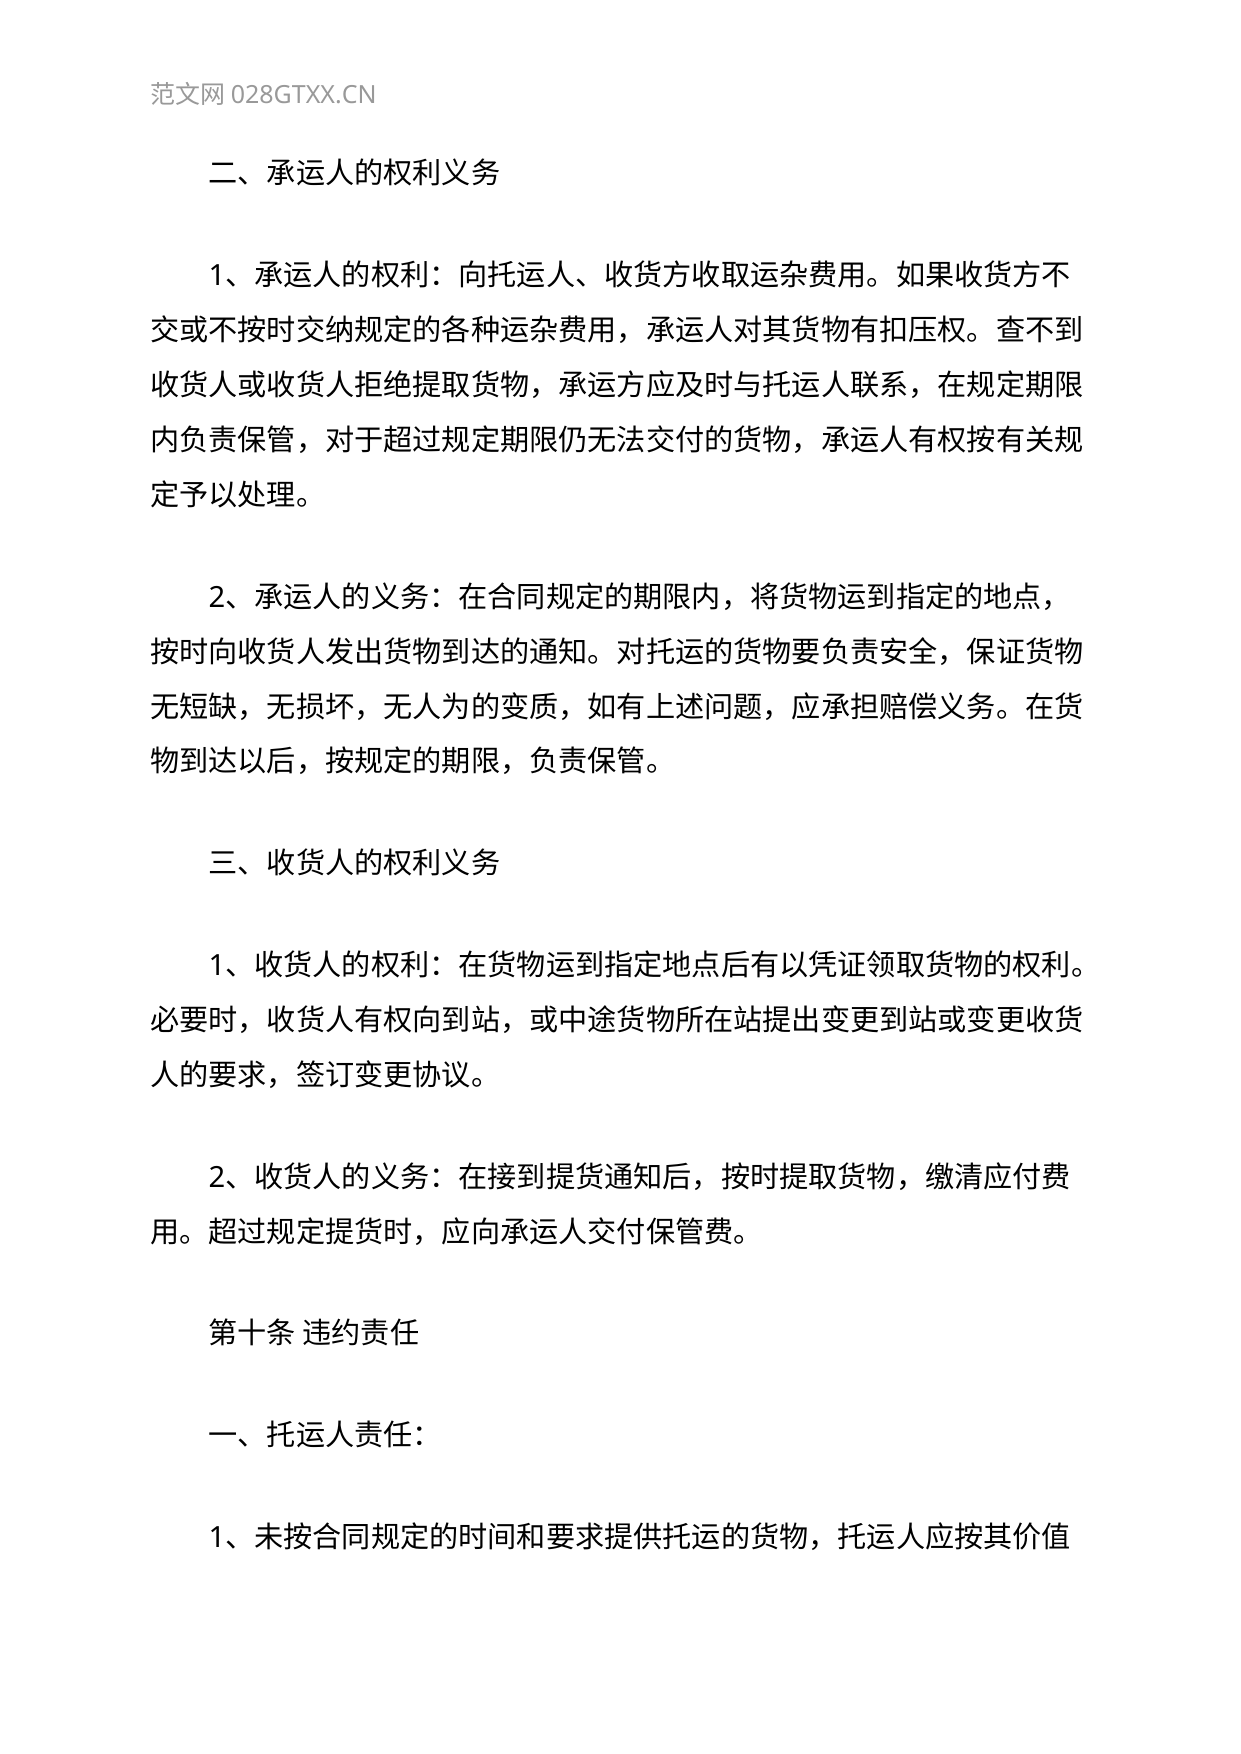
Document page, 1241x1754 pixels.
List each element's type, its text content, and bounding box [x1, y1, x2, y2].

text 三、收货人的权利义务 [150, 840, 1090, 882]
text 2、承运人的义务：在合同规定的期限内，将货物运到指定的地点，按时向收货人发出货物到达的通知。对托运的货物要负责安全，保证货物无短缺，无损坏，无人为的变质，如有上述问题，应承担赔偿义务。在货物到达以后，按规定的期限，负责保管。 [150, 573, 1090, 780]
text 第十条 违约责任 [150, 1310, 1090, 1352]
text 二、承运人的权利义务 [150, 150, 1090, 192]
text 2、收货人的义务：在接到提货通知后，按时提取货物，缴清应付费用。超过规定提货时，应向承运人交付保管费。 [150, 1153, 1090, 1251]
text 1、承运人的权利：向托运人、收货方收取运杂费用。如果收货方不交或不按时交纳规定的各种运杂费用，承运人对其货物有扣压权。查不到收货人或收货人拒绝提取货物，承运方应及时与托运人联系，在规定期限内负责保管，对于超过规定期限仍无法交付的货物，承运人有权按有关规定予以处理。 [150, 252, 1090, 514]
text 一、托运人责任： [150, 1412, 1090, 1454]
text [150, 1513, 1090, 1556]
text 1、收货人的权利：在货物运到指定地点后有以凭证领取货物的权利。必要时，收货人有权向到站，或中途货物所在站提出变更到站或变更收货人的要求，签订变更协议。 [150, 942, 1090, 1094]
